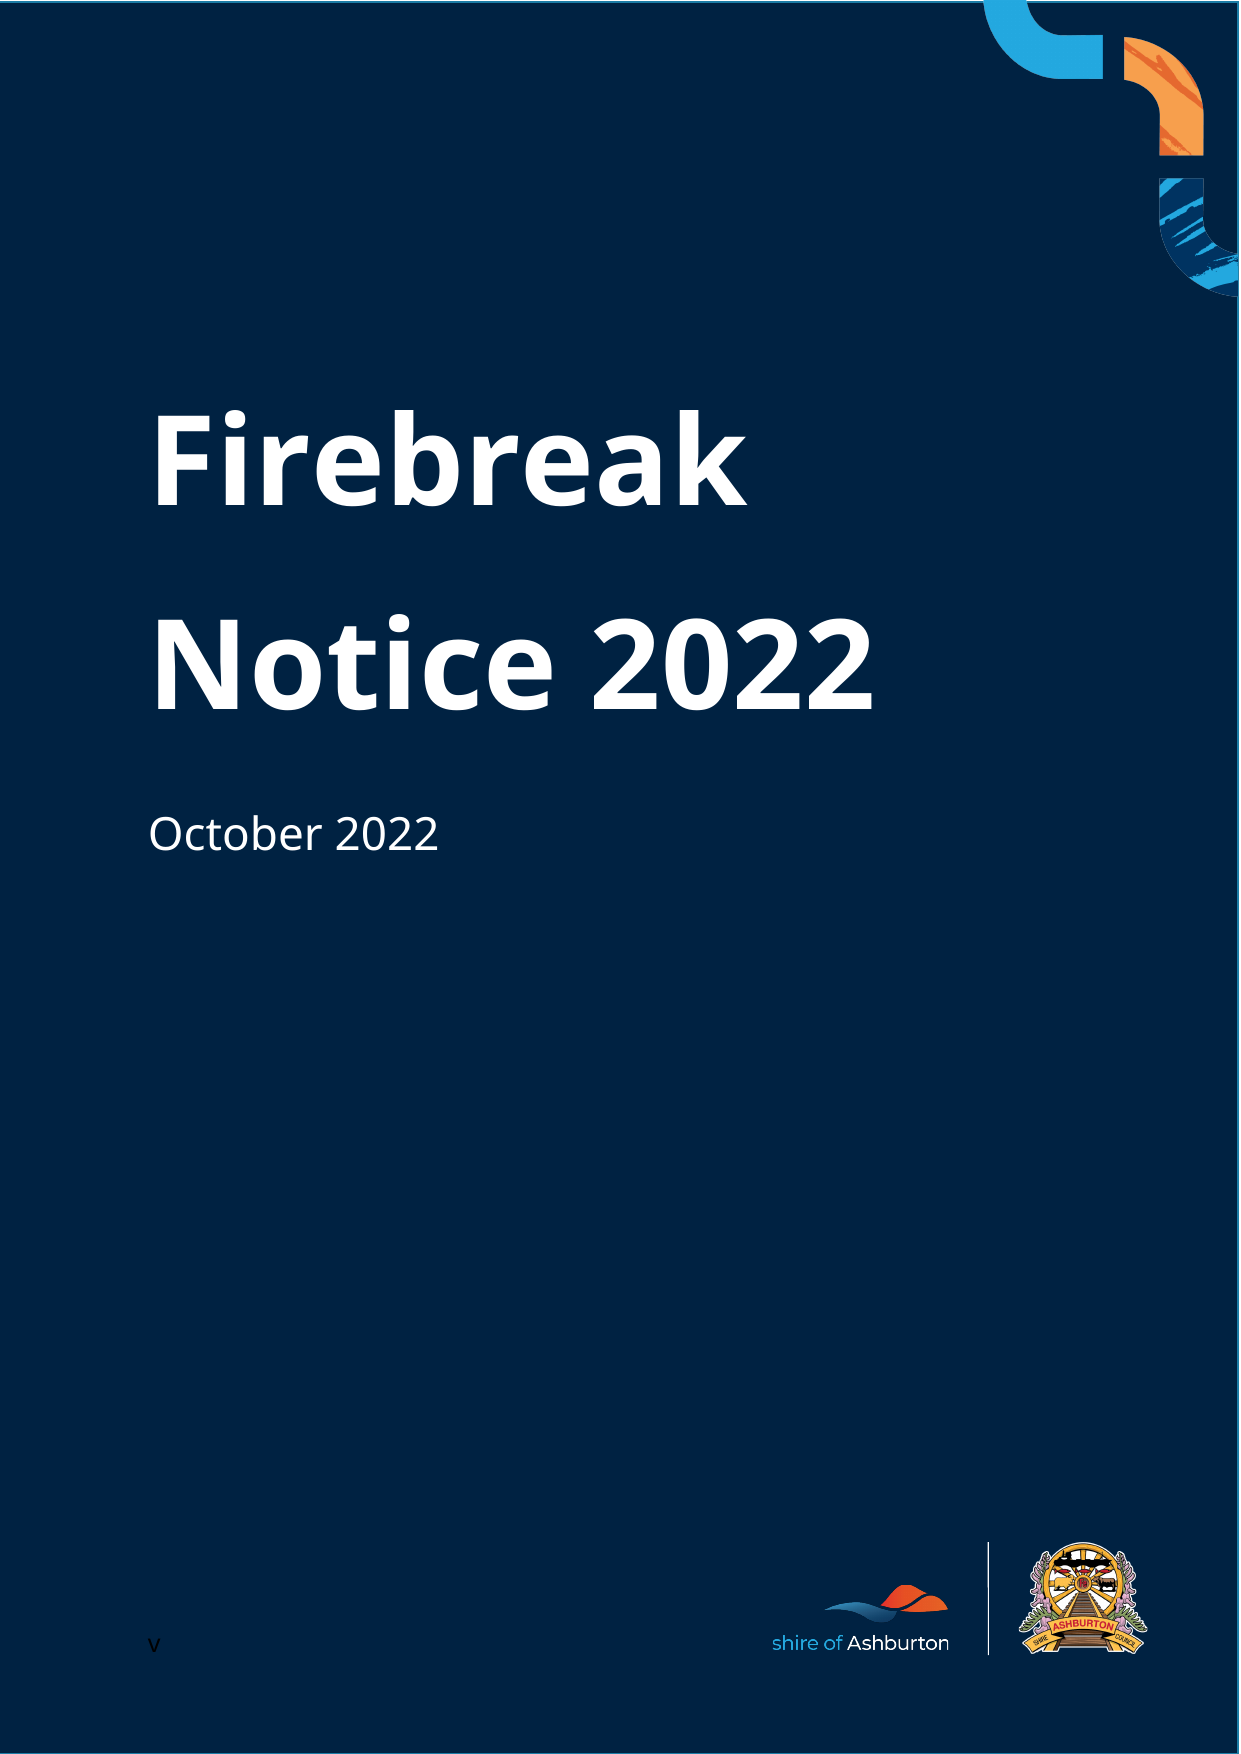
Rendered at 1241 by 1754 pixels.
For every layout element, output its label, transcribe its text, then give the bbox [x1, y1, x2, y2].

picture [772, 1585, 949, 1650]
text October 2022 [148, 801, 1092, 863]
text Firebreak Notice 2022 [148, 371, 1092, 746]
picture [1018, 1542, 1148, 1654]
picture [1123, 35, 1240, 297]
picture [984, 0, 1103, 79]
